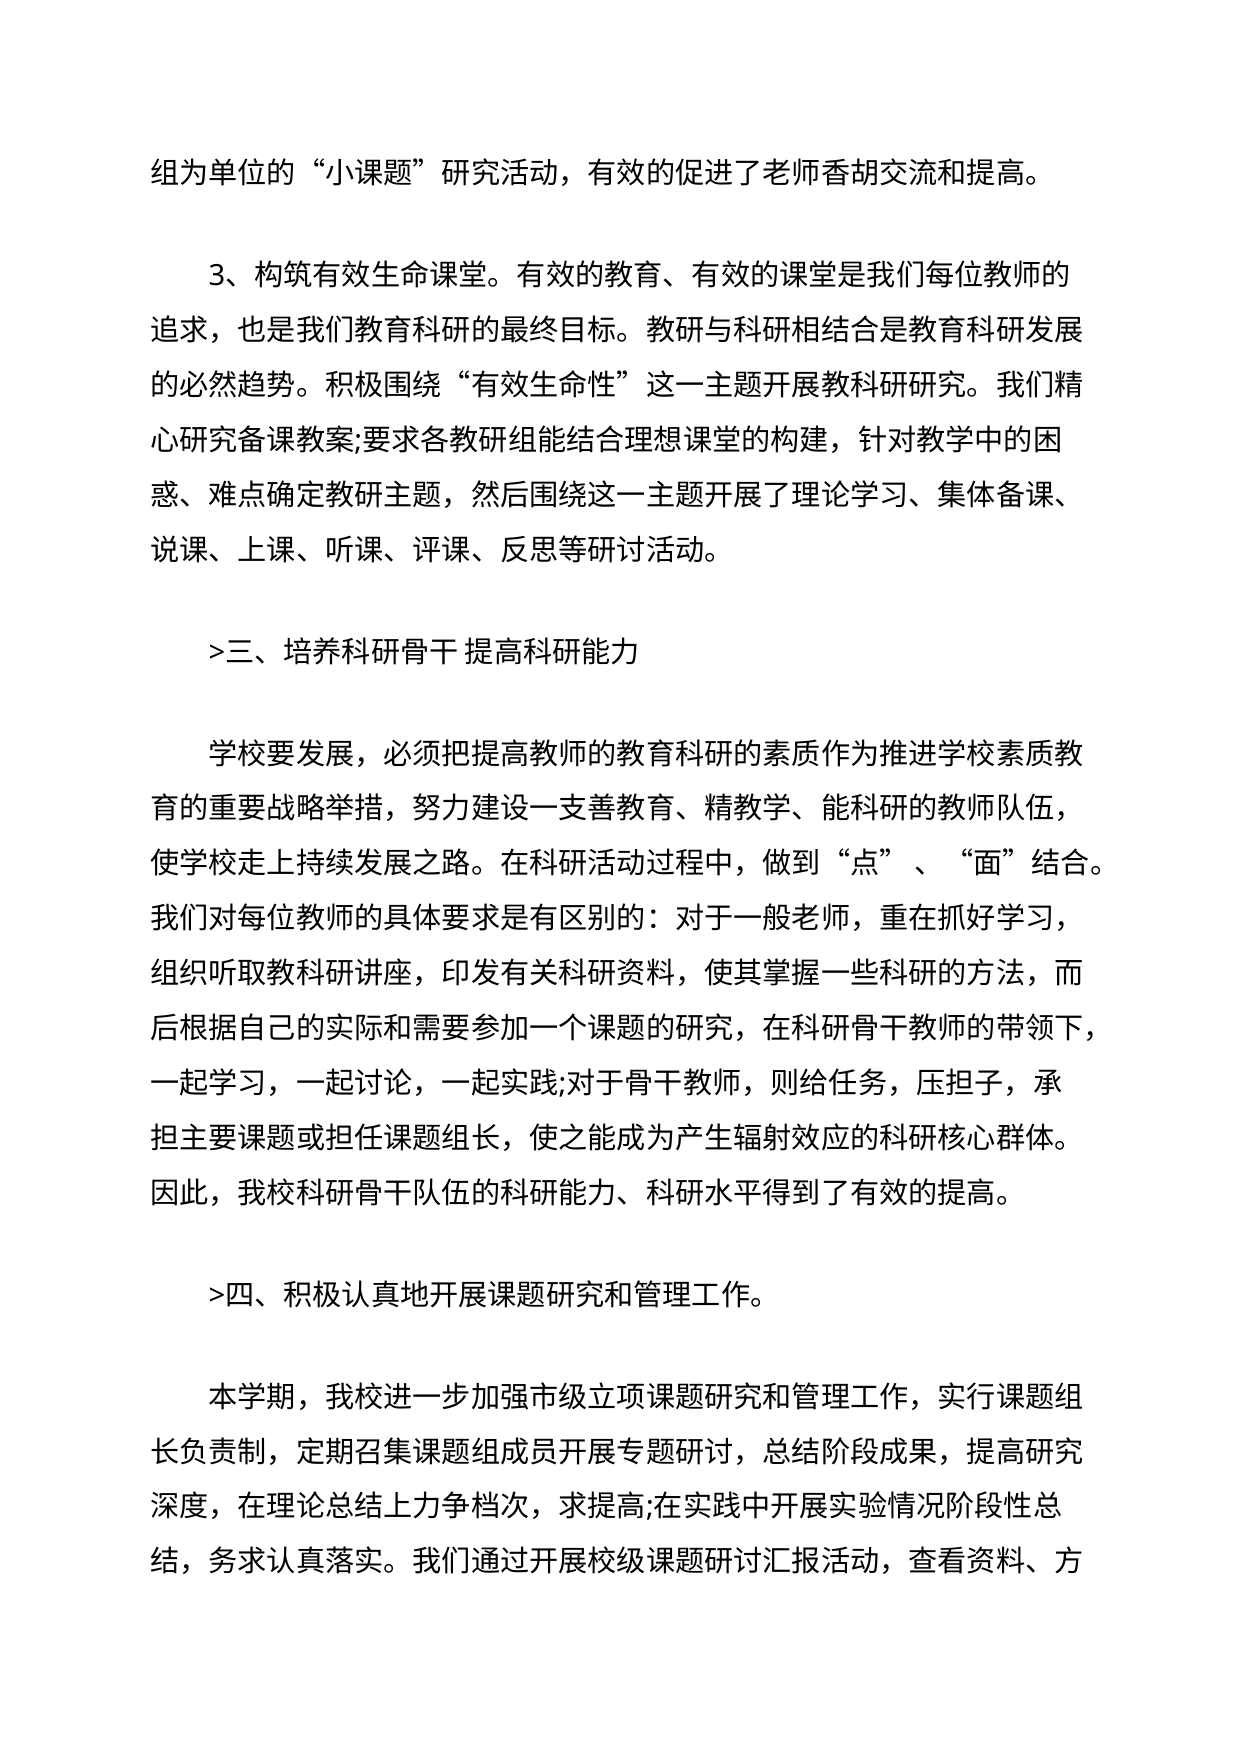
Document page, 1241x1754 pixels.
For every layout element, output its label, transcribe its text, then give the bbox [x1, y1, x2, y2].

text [150, 150, 1090, 192]
text 3、构筑有效生命课堂。有效的教育、有效的课堂是我们每位教师的追求，也是我们教育科研的最终目标。教研与科研相结合是教育科研发展的必然趋势。积极围绕“有效生命性”这一主题开展教科研研究。我们精心研究备课教案;要求各教研组能结合理想课堂的构建，针对教学中的困惑、难点确定教研主题，然后围绕这一主题开展了理论学习、集体备课、说课、上课、听课、评课、反思等研讨活动。 [150, 252, 1090, 569]
text 学校要发展，必须把提高教师的教育科研的素质作为推进学校素质教育的重要战略举措，努力建设一支善教育、精教学、能科研的教师队伍，使学校走上持续发展之路。在科研活动过程中，做到“点” 、“面”结合。我们对每位教师的具体要求是有区别的：对于一般老师，重在抓好学习，组织听取教科研讲座，印发有关科研资料，使其掌握一些科研的方法，而后根据自己的实际和需要参加一个课题的研究，在科研骨干教师的带领下，一起学习，一起讨论，一起实践;对于骨干教师，则给任务，压担子，承担主要课题或担任课题组长，使之能成为产生辐射效应的科研核心群体。因此，我校科研骨干队伍的科研能力、科研水平得到了有效的提高。 [150, 730, 1090, 1212]
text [150, 1373, 1090, 1580]
text >四、积极认真地开展课题研究和管理工作。 [150, 1271, 1090, 1314]
text >三、培养科研骨干 提高科研能力 [150, 628, 1090, 671]
